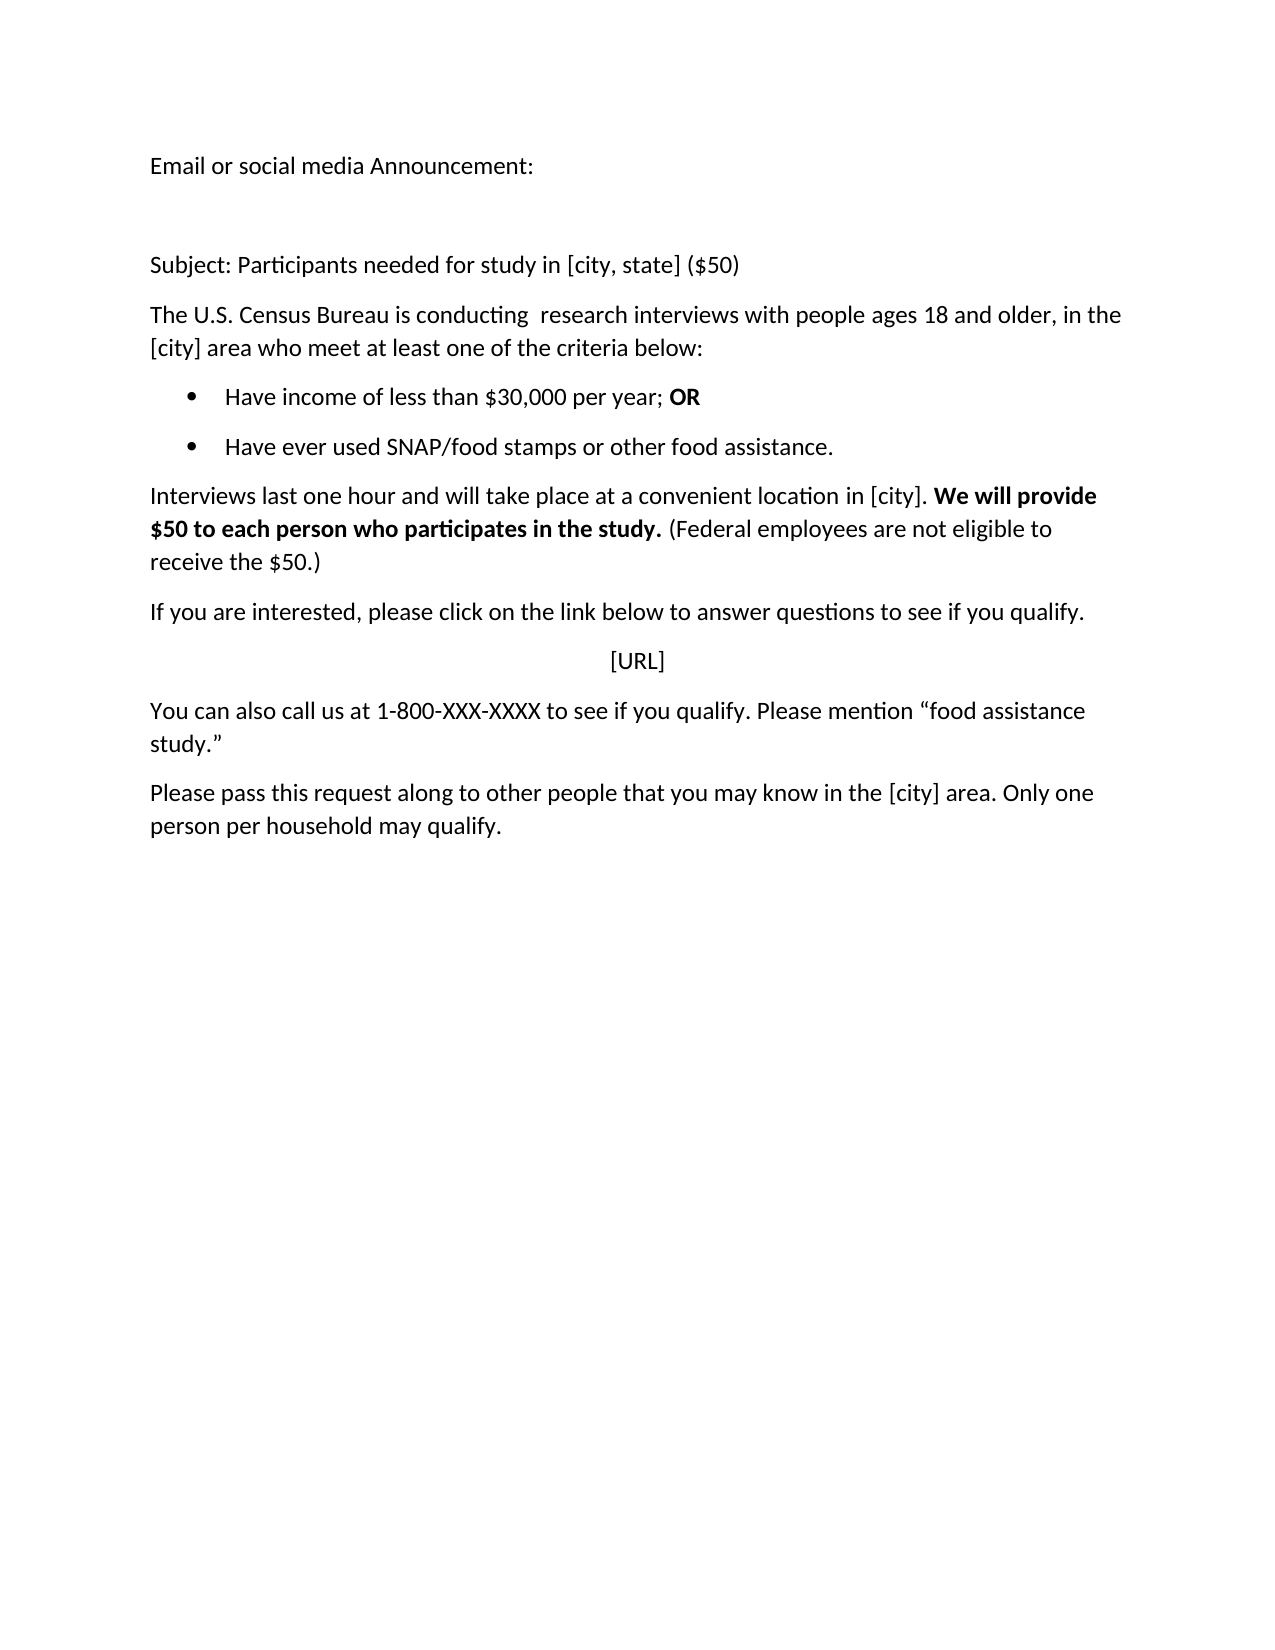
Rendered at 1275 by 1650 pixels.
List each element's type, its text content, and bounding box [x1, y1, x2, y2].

text Subject: Participants needed for study in [city, state] ($50) [150, 249, 1125, 280]
list Have income of less than $30,000 per year; OR [187, 381, 1125, 412]
text Email or social media Announcement: [150, 150, 1125, 181]
text Please pass this request along to other people that you may know in the [city] area. Only one person per household may qualify. [150, 777, 1125, 841]
text The U.S. Census Bureau is conducting research interviews with people ages 18 and older, in the [city] area who meet at least one of the criteria below: [150, 299, 1125, 362]
text [URL] [150, 645, 1125, 676]
text If you are interested, please click on the link below to answer questions to see if you qualify. [150, 596, 1125, 626]
list Have ever used SNAP/food stamps or other food assistance. [187, 431, 1125, 461]
text You can also call us at 1-800-XXX-XXXX to see if you qualify. Please mention “food assistance study.” [150, 695, 1125, 758]
text Interviews last one hour and will take place at a convenient location in [city]. We will provide $50 to each person who participates in the study. (Federal employees are not eligible to receive the $50.) [150, 480, 1125, 577]
